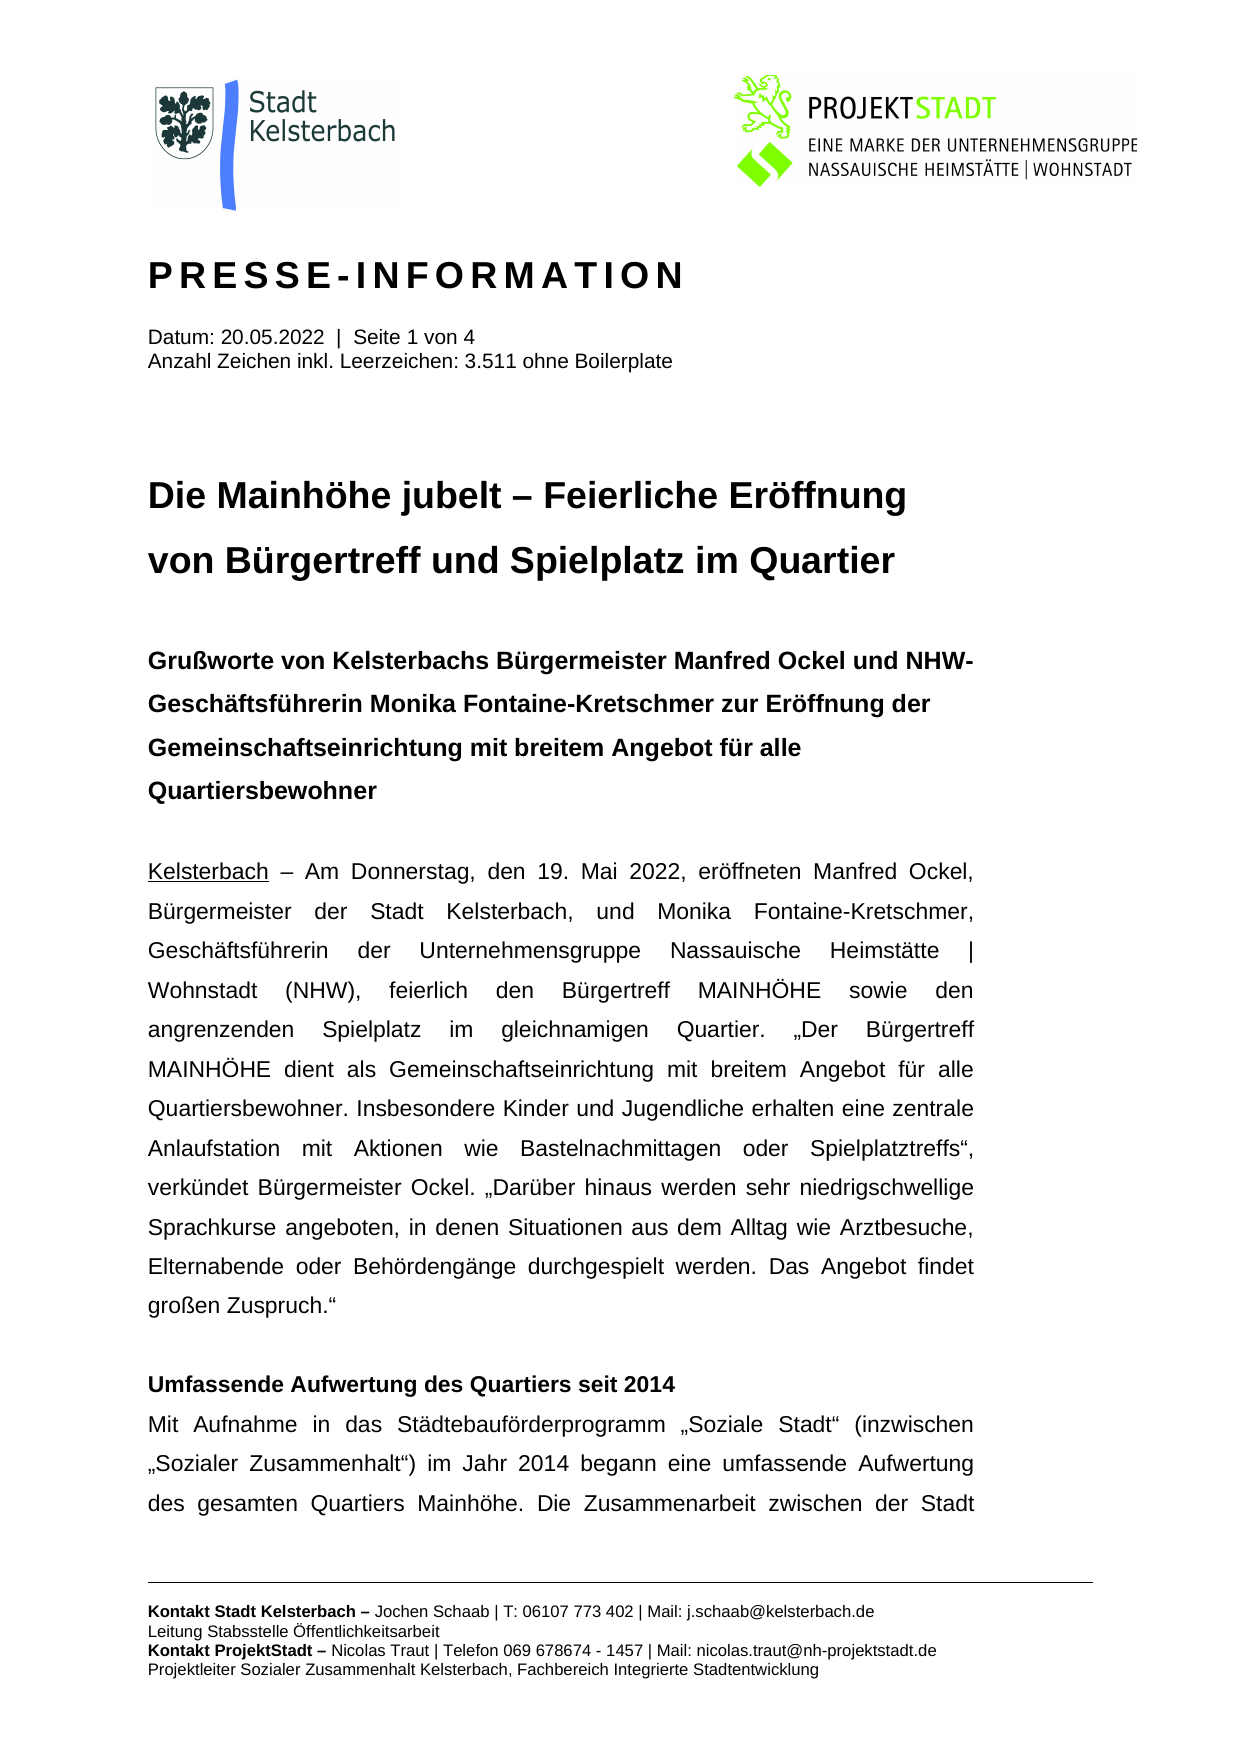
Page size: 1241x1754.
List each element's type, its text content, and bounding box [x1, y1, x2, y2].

text Die Mainhöhe jubelt – Feierliche Eröffnung von Bürgertreff und Spielplatz im Quartier [148, 474, 974, 582]
picture [733, 75, 1138, 187]
text Umfassende Aufwertung des Quartiers seit 2014 [148, 1371, 974, 1398]
text Kelsterbach – Am Donnerstag, den 19. Mai 2022, eröffneten Manfred Ockel, Bürgermeister der Stadt Kelsterbach, und Monika Fontaine-Kretschmer, Geschäftsführerin der Unternehmensgruppe Nassauische Heimstätte | Wohnstadt (NHW), feierlich den Bürgertreff MAINHÖHE sowie den angrenzenden Spielplatz im gleichnamigen Quartier. „Der Bürgertreff MAINHÖHE dient als Gemeinschaftseinrichtung mit breitem Angebot für alle Quartiersbewohner. Insbesondere Kinder und Jugendliche erhalten eine zentrale Anlaufstation mit Aktionen wie Bastelnachmittagen oder Spielplatztreffs“, verkündet Bürgermeister Ockel. „Darüber hinaus werden sehr niedrigschwellige Sprachkurse angeboten, in denen Situationen aus dem Alltag wie Arztbesuche, Elternabende oder Behördengänge durchgespielt werden. Das Angebot findet großen Zuspruch.“ [148, 858, 974, 1319]
picture [147, 76, 403, 212]
text Grußworte von Kelsterbachs Bürgermeister Manfred Ockel und NHW-Geschäftsführerin Monika Fontaine-Kretschmer zur Eröffnung der Gemeinschaftseinrichtung mit breitem Angebot für alle Quartiersbewohner [148, 646, 974, 804]
